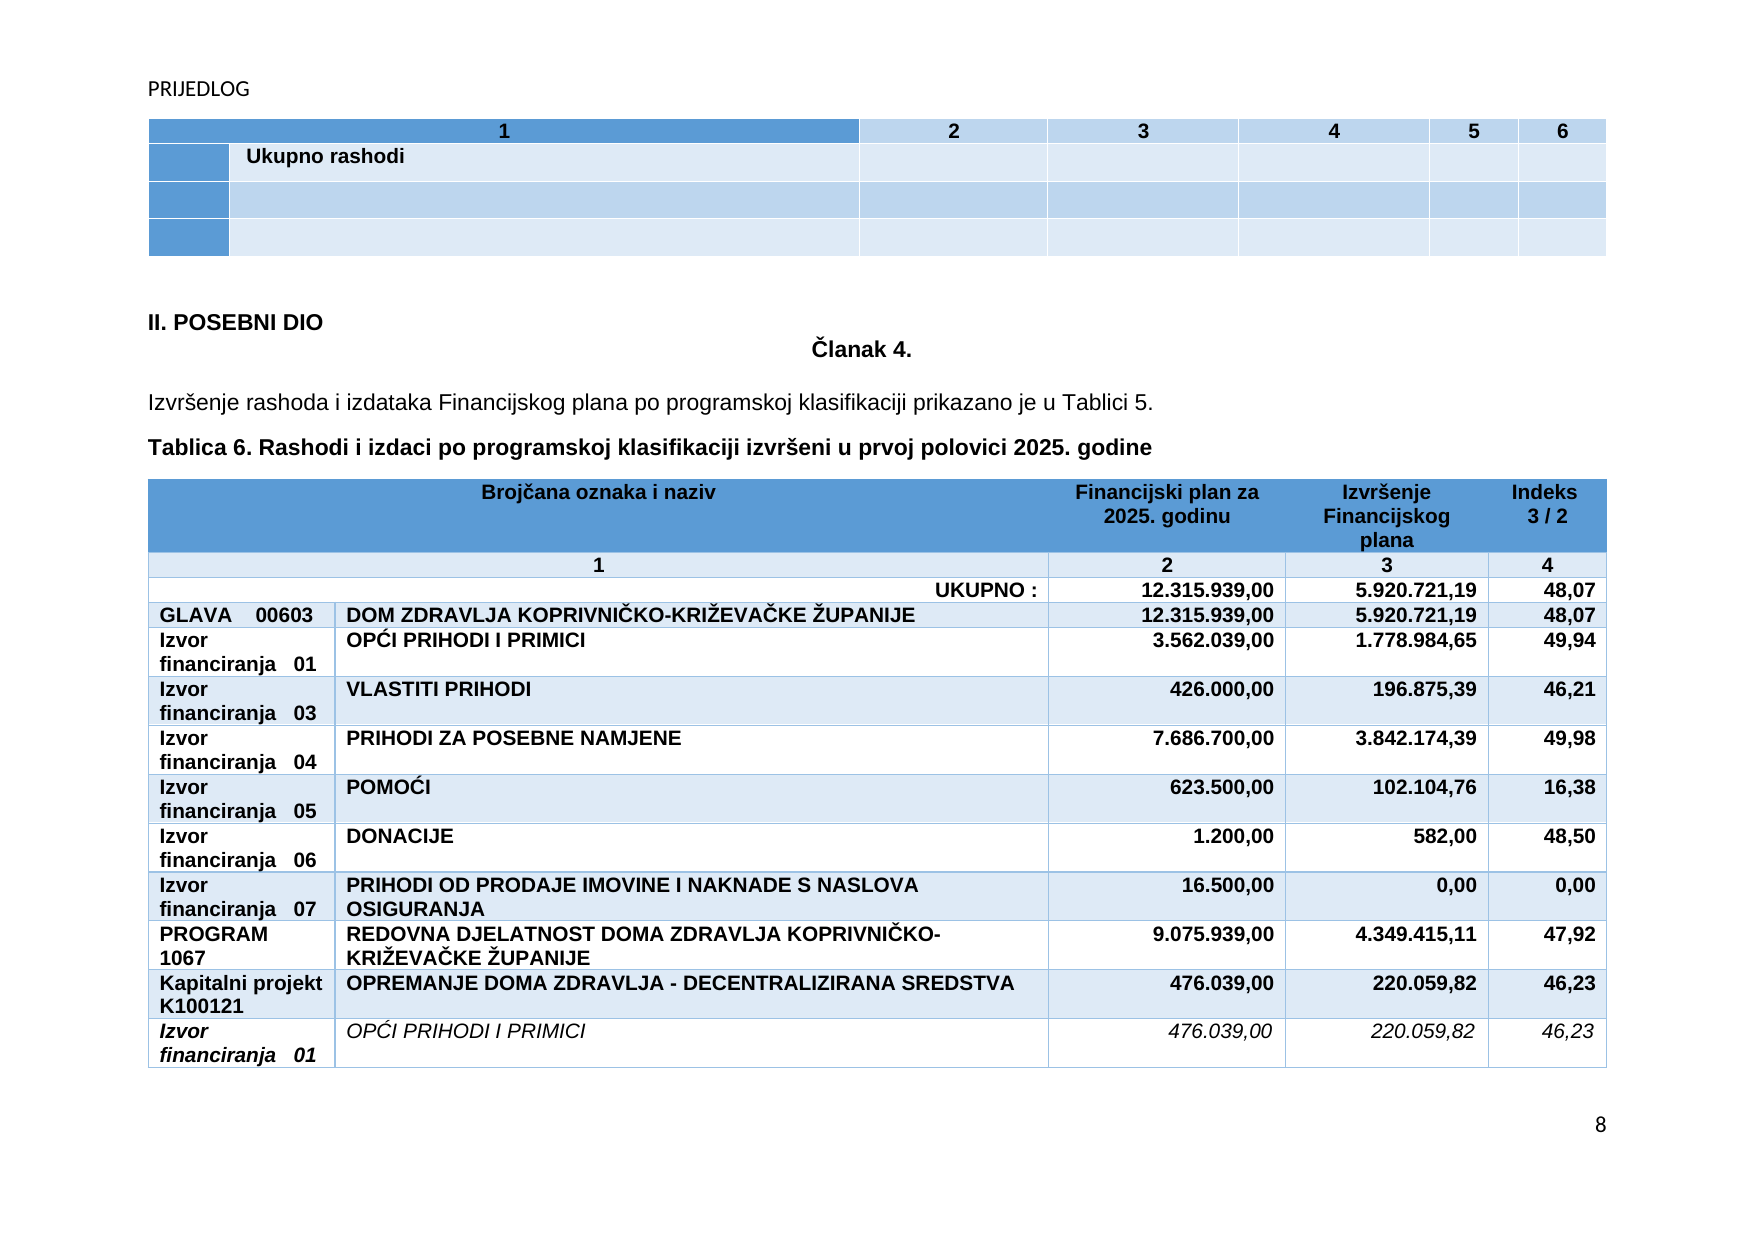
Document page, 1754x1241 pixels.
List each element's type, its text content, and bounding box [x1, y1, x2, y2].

table_cell 46,23 [1489, 1019, 1606, 1067]
table_cell [149, 144, 229, 181]
table_header Izvršenje Financijskog plana [1286, 480, 1488, 552]
table_cell [149, 182, 229, 218]
table_cell PRIHODI ZA POSEBNE NAMJENE [336, 726, 1048, 773]
table_cell 3.562.039,00 [1049, 628, 1285, 676]
table_cell [230, 182, 859, 218]
table_cell DOM ZDRAVLJA KOPRIVNIČKO-KRIŽEVAČKE ŽUPANIJE [336, 603, 1048, 627]
table_cell 3 [1048, 119, 1238, 143]
table_cell PROGRAM 1067 [149, 921, 334, 969]
table_cell Izvor financiranja 06 [149, 824, 334, 871]
table_cell 48,50 [1489, 824, 1606, 871]
table_cell 46,21 [1489, 677, 1606, 724]
table_cell 4 [1239, 119, 1429, 143]
table_cell 47,92 [1489, 921, 1606, 969]
table_cell 623.500,00 [1049, 775, 1285, 822]
table_cell Kapitalni projekt K100121 [149, 970, 334, 1018]
table_cell 9.075.939,00 [1049, 921, 1285, 969]
table_cell 220.059,82 [1286, 970, 1488, 1018]
table_cell 1 [149, 553, 1048, 577]
text Tablica 6. Rashodi i izdaci po programskoj klasifikaciji izvršeni u prvoj polovici 2025. godine [148, 433, 1606, 460]
table_header Financijski plan za 2025. godinu [1049, 480, 1285, 552]
table_cell [1048, 144, 1238, 181]
table_cell [230, 219, 859, 256]
table_cell [1048, 219, 1238, 256]
table_cell 5 [1430, 119, 1518, 143]
table_cell 2 [1049, 553, 1285, 577]
table_cell 3 [1286, 553, 1488, 577]
table_cell [1519, 182, 1606, 218]
table_cell GLAVA 00603 [149, 603, 334, 627]
table_cell [860, 144, 1047, 181]
table_cell 196.875,39 [1286, 677, 1488, 724]
table_cell [1430, 144, 1518, 181]
table_cell Izvor financiranja 01 [149, 628, 334, 676]
table_cell 2 [860, 119, 1047, 143]
table_cell 12.315.939,00 [1049, 603, 1285, 627]
table_cell 49,98 [1489, 726, 1606, 773]
table_cell 16.500,00 [1049, 873, 1285, 920]
table_cell 220.059,82 [1286, 1019, 1488, 1067]
table_cell 476.039,00 [1049, 970, 1285, 1018]
table_cell 5.920.721,19 [1286, 578, 1488, 602]
table_cell PRIHODI OD PRODAJE IMOVINE I NAKNADE S NASLOVA OSIGURANJA [336, 873, 1048, 920]
table_cell 102.104,76 [1286, 775, 1488, 822]
table_cell [1239, 144, 1429, 181]
table_cell [1239, 182, 1429, 218]
table_cell POMOĆI [336, 775, 1048, 822]
table_cell 0,00 [1489, 873, 1606, 920]
table_cell Izvor financiranja 07 [149, 873, 334, 920]
table_cell 5.920.721,19 [1286, 603, 1488, 627]
table_cell REDOVNA DJELATNOST DOMA ZDRAVLJA KOPRIVNIČKO-KRIŽEVAČKE ŽUPANIJE [336, 921, 1048, 969]
table_cell Izvor financiranja 05 [149, 775, 334, 822]
table_cell Izvor financiranja 04 [149, 726, 334, 773]
table_cell [860, 219, 1047, 256]
table_cell [1048, 182, 1238, 218]
text II. POSEBNI DIO [148, 309, 1606, 336]
table_cell 6 [1519, 119, 1606, 143]
table_cell 582,00 [1286, 824, 1488, 871]
table_cell OPREMANJE DOMA ZDRAVLJA - DECENTRALIZIRANA SREDSTVA [336, 970, 1048, 1018]
table_cell Ukupno rashodi [230, 144, 859, 181]
table_cell 1.778.984,65 [1286, 628, 1488, 676]
table_cell [1430, 219, 1518, 256]
table_cell 49,94 [1489, 628, 1606, 676]
table_cell 426.000,00 [1049, 677, 1285, 724]
table_cell [1239, 219, 1429, 256]
table_cell [1519, 144, 1606, 181]
table_cell 12.315.939,00 [1049, 578, 1285, 602]
table_cell [149, 219, 229, 256]
table_cell 48,07 [1489, 578, 1606, 602]
table_cell 46,23 [1489, 970, 1606, 1018]
table_cell VLASTITI PRIHODI [336, 677, 1048, 724]
table_cell DONACIJE [336, 824, 1048, 871]
table_cell 476.039,00 [1049, 1019, 1285, 1067]
table_header Indeks 3 / 2 [1489, 480, 1606, 552]
table_cell 0,00 [1286, 873, 1488, 920]
table_cell [860, 182, 1047, 218]
text Članak 4. [738, 336, 1606, 362]
text Izvršenje rashoda i izdataka Financijskog plana po programskoj klasifikaciji prikazano je u Tablici 5. [148, 388, 1606, 415]
table_cell [1519, 219, 1606, 256]
table_cell 48,07 [1489, 603, 1606, 627]
table_cell 4.349.415,11 [1286, 921, 1488, 969]
table_cell 16,38 [1489, 775, 1606, 822]
table_header Brojčana oznaka i naziv [149, 480, 1048, 552]
table_cell 1.200,00 [1049, 824, 1285, 871]
table_cell 7.686.700,00 [1049, 726, 1285, 773]
table_cell 1 [149, 119, 859, 143]
table_cell UKUPNO : [149, 578, 1048, 602]
table_cell OPĆI PRIHODI I PRIMICI [336, 628, 1048, 676]
table_cell Izvor financiranja 03 [149, 677, 334, 724]
table_cell Izvor financiranja 01 [149, 1019, 334, 1067]
table_cell OPĆI PRIHODI I PRIMICI [336, 1019, 1048, 1067]
table_cell 3.842.174,39 [1286, 726, 1488, 773]
table_cell 4 [1489, 553, 1606, 577]
table_cell [1430, 182, 1518, 218]
